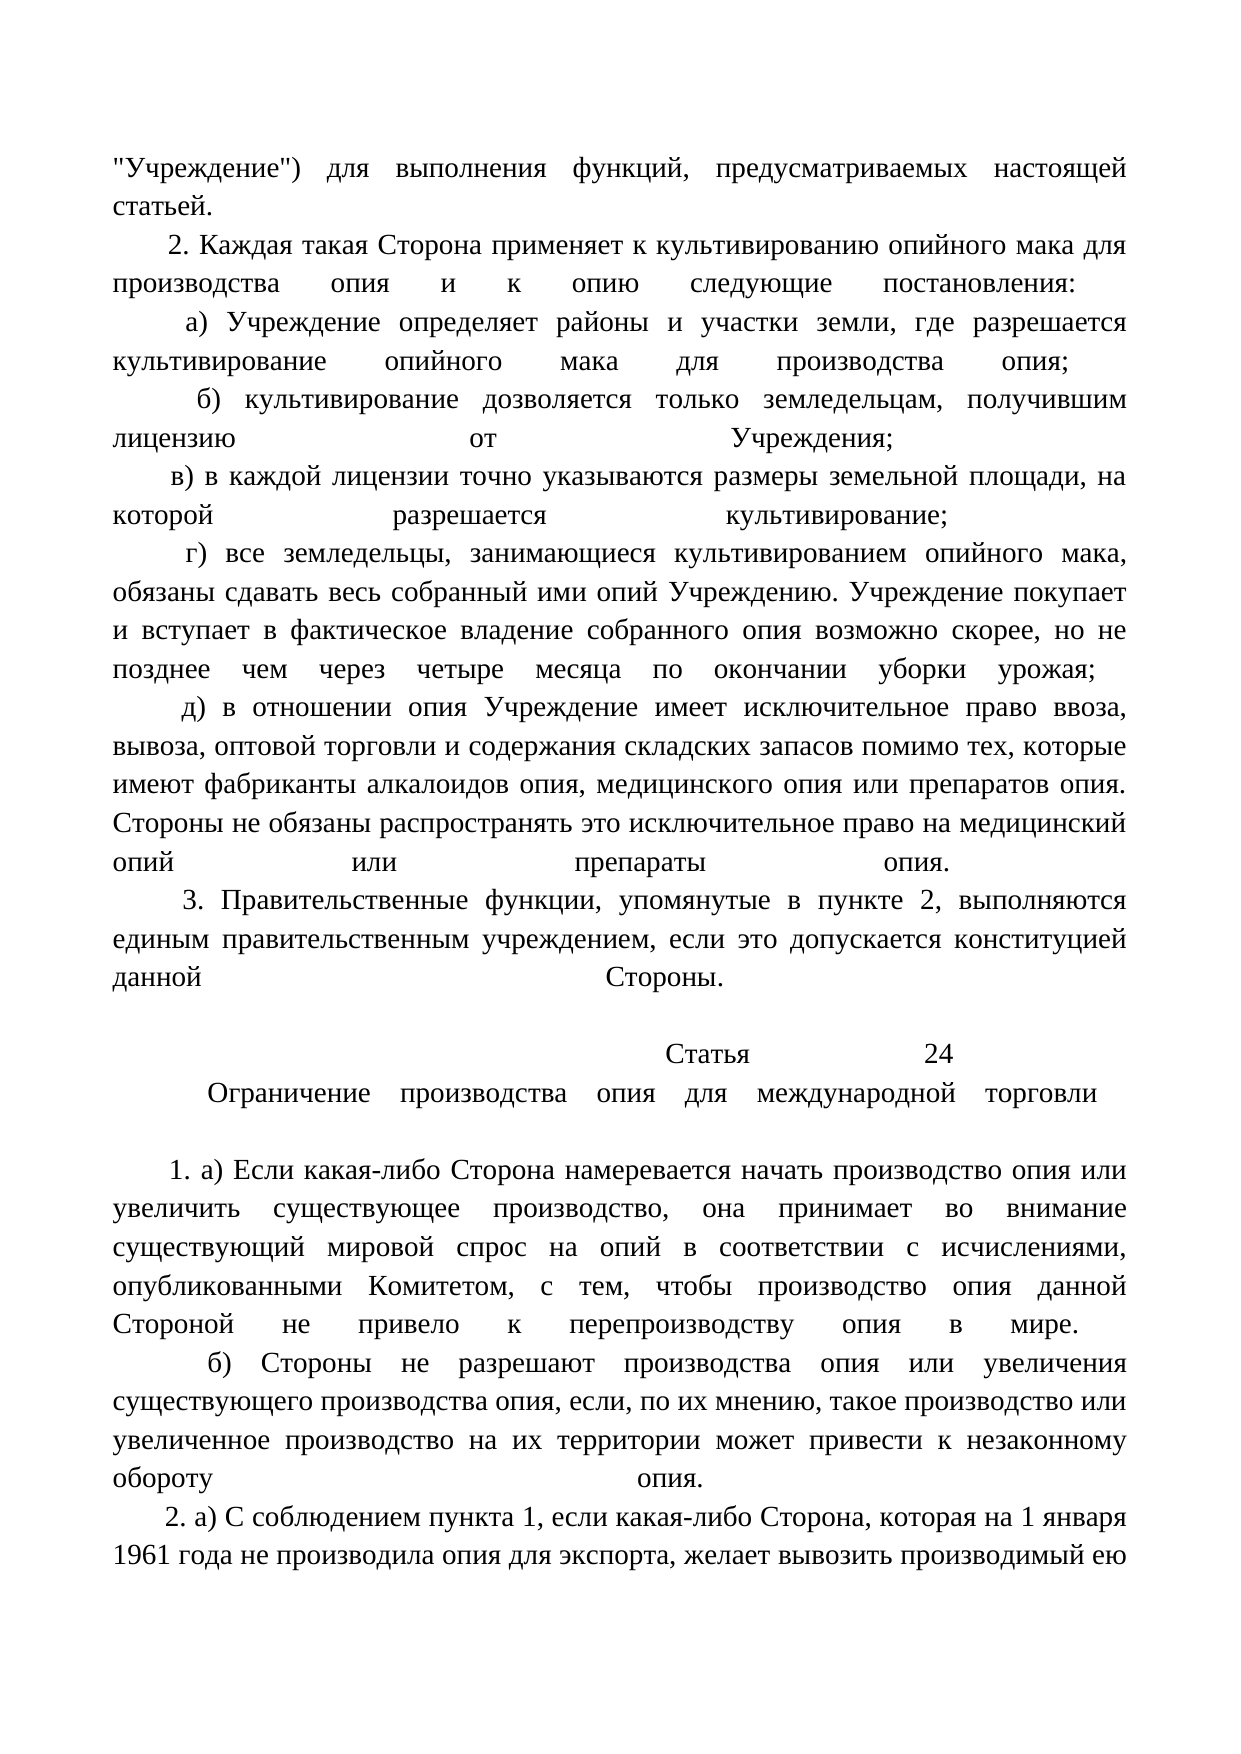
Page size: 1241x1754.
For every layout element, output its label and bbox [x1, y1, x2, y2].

text [112, 150, 1128, 1571]
